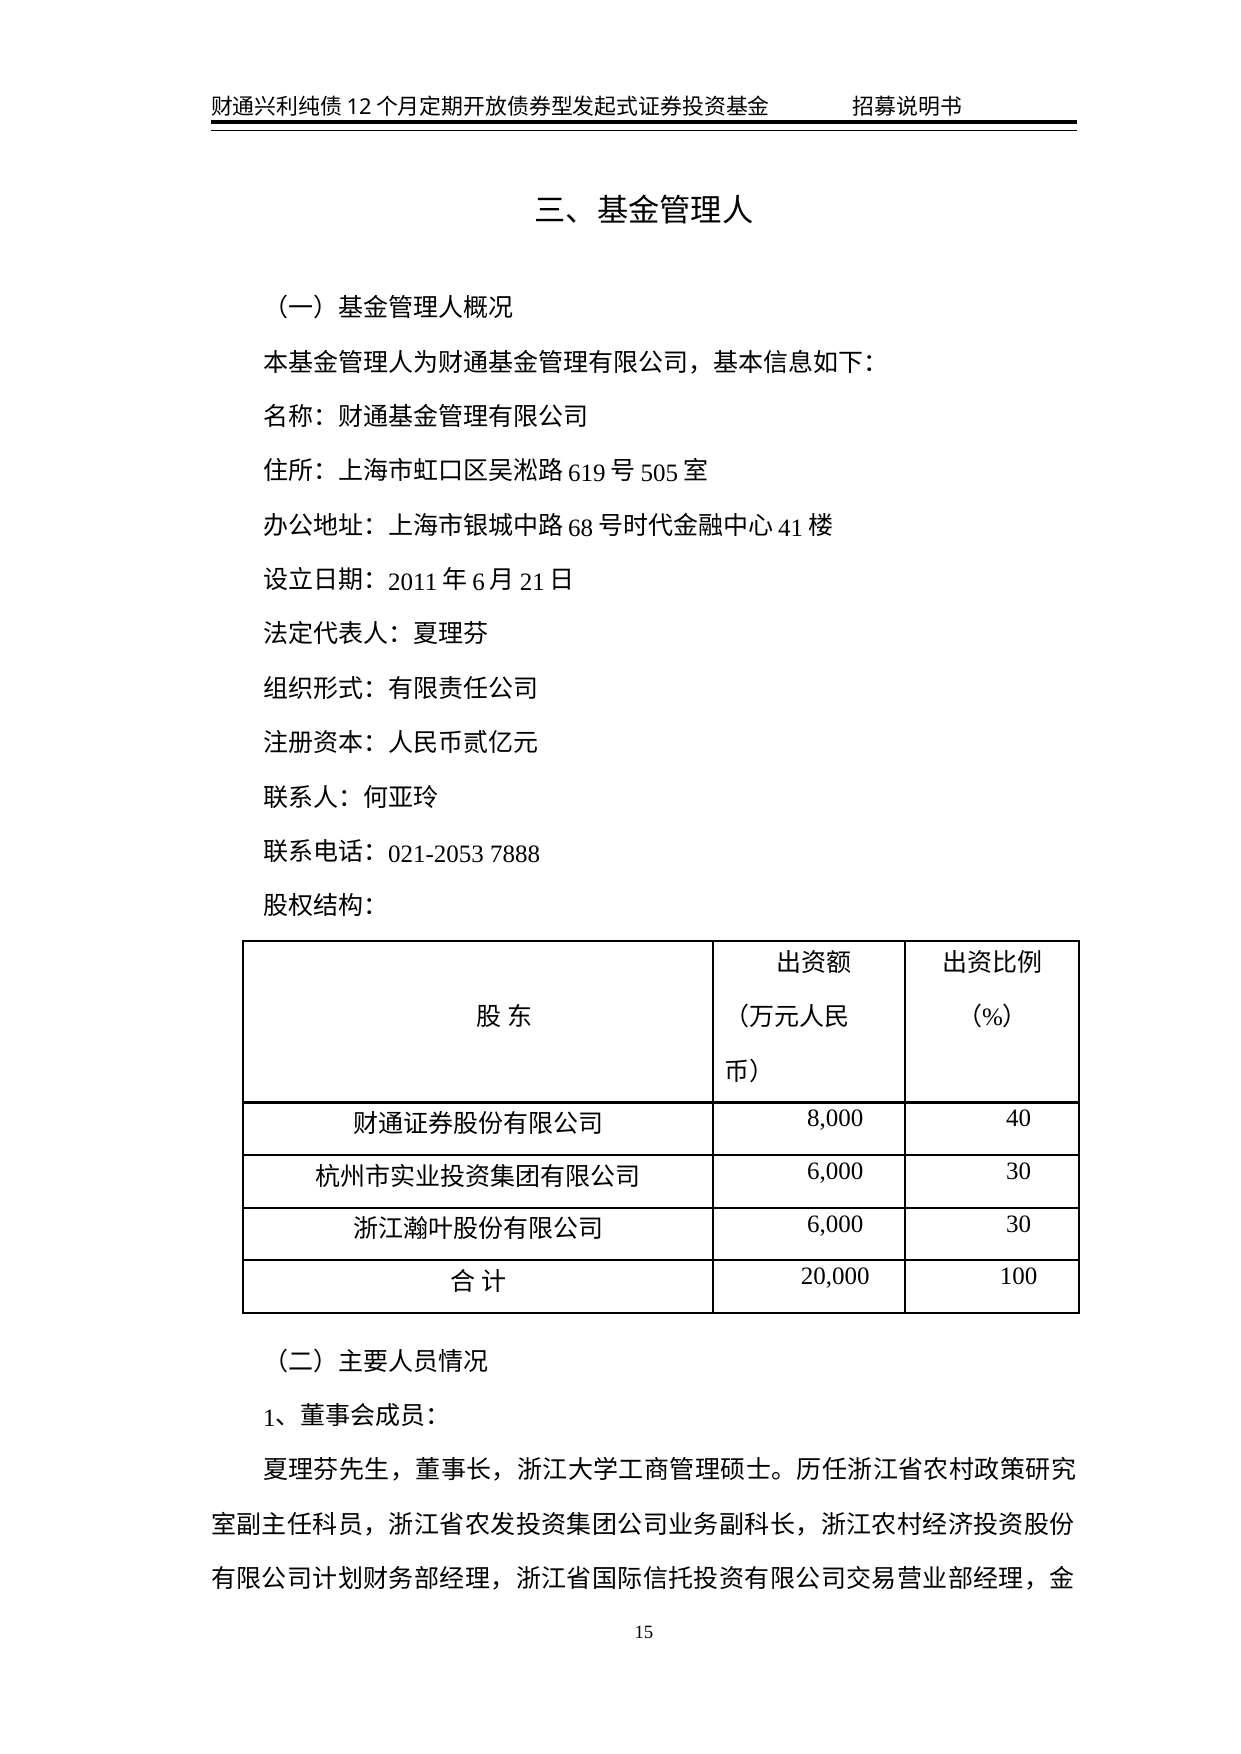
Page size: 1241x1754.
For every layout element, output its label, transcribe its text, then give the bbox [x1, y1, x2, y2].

table_cell 合 计 [244, 1261, 712, 1312]
table_cell 杭州市实业投资集团有限公司 [244, 1156, 712, 1207]
text 联系电话：021-2053 7888 [211, 831, 1077, 868]
table_cell 6,000 [714, 1209, 904, 1259]
subtitle （一）基金管理人概况 [211, 288, 1077, 324]
text 联系人：何亚玲 [211, 777, 1077, 813]
table_cell 8,000 [714, 1104, 904, 1154]
text 名称：财通基金管理有限公司 [211, 396, 1077, 433]
table_cell 浙江瀚叶股份有限公司 [244, 1209, 712, 1259]
table_header 出资额 （万元人民币） [714, 942, 904, 1101]
table_cell 20,000 [714, 1261, 904, 1312]
text 办公地址：上海市银城中路68号时代金融中心41楼 [211, 505, 1077, 541]
table_cell 财通证券股份有限公司 [244, 1104, 712, 1154]
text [211, 1450, 1077, 1595]
text 住所：上海市虹口区吴淞路619号505室 [211, 451, 1077, 487]
table_cell 6,000 [714, 1156, 904, 1207]
text 组织形式：有限责任公司 [211, 668, 1077, 704]
subtitle （二）主要人员情况 [211, 1341, 1077, 1377]
text 法定代表人：夏理芬 [211, 614, 1077, 650]
table_cell 30 [906, 1156, 1078, 1207]
text 注册资本：人民币贰亿元 [211, 723, 1077, 759]
table_cell 100 [906, 1261, 1078, 1312]
text 1、董事会成员： [211, 1395, 1077, 1432]
table_cell 30 [906, 1209, 1078, 1259]
table_cell 40 [906, 1104, 1078, 1154]
table_header 股 东 [244, 942, 712, 1101]
subtitle 三、基金管理人 [211, 185, 1077, 231]
text 股权结构： [263, 886, 1077, 922]
text 设立日期：2011年6月21日 [211, 559, 1077, 596]
table_header 出资比例 （%） [906, 942, 1078, 1101]
text 本基金管理人为财通基金管理有限公司，基本信息如下： [211, 342, 1077, 378]
